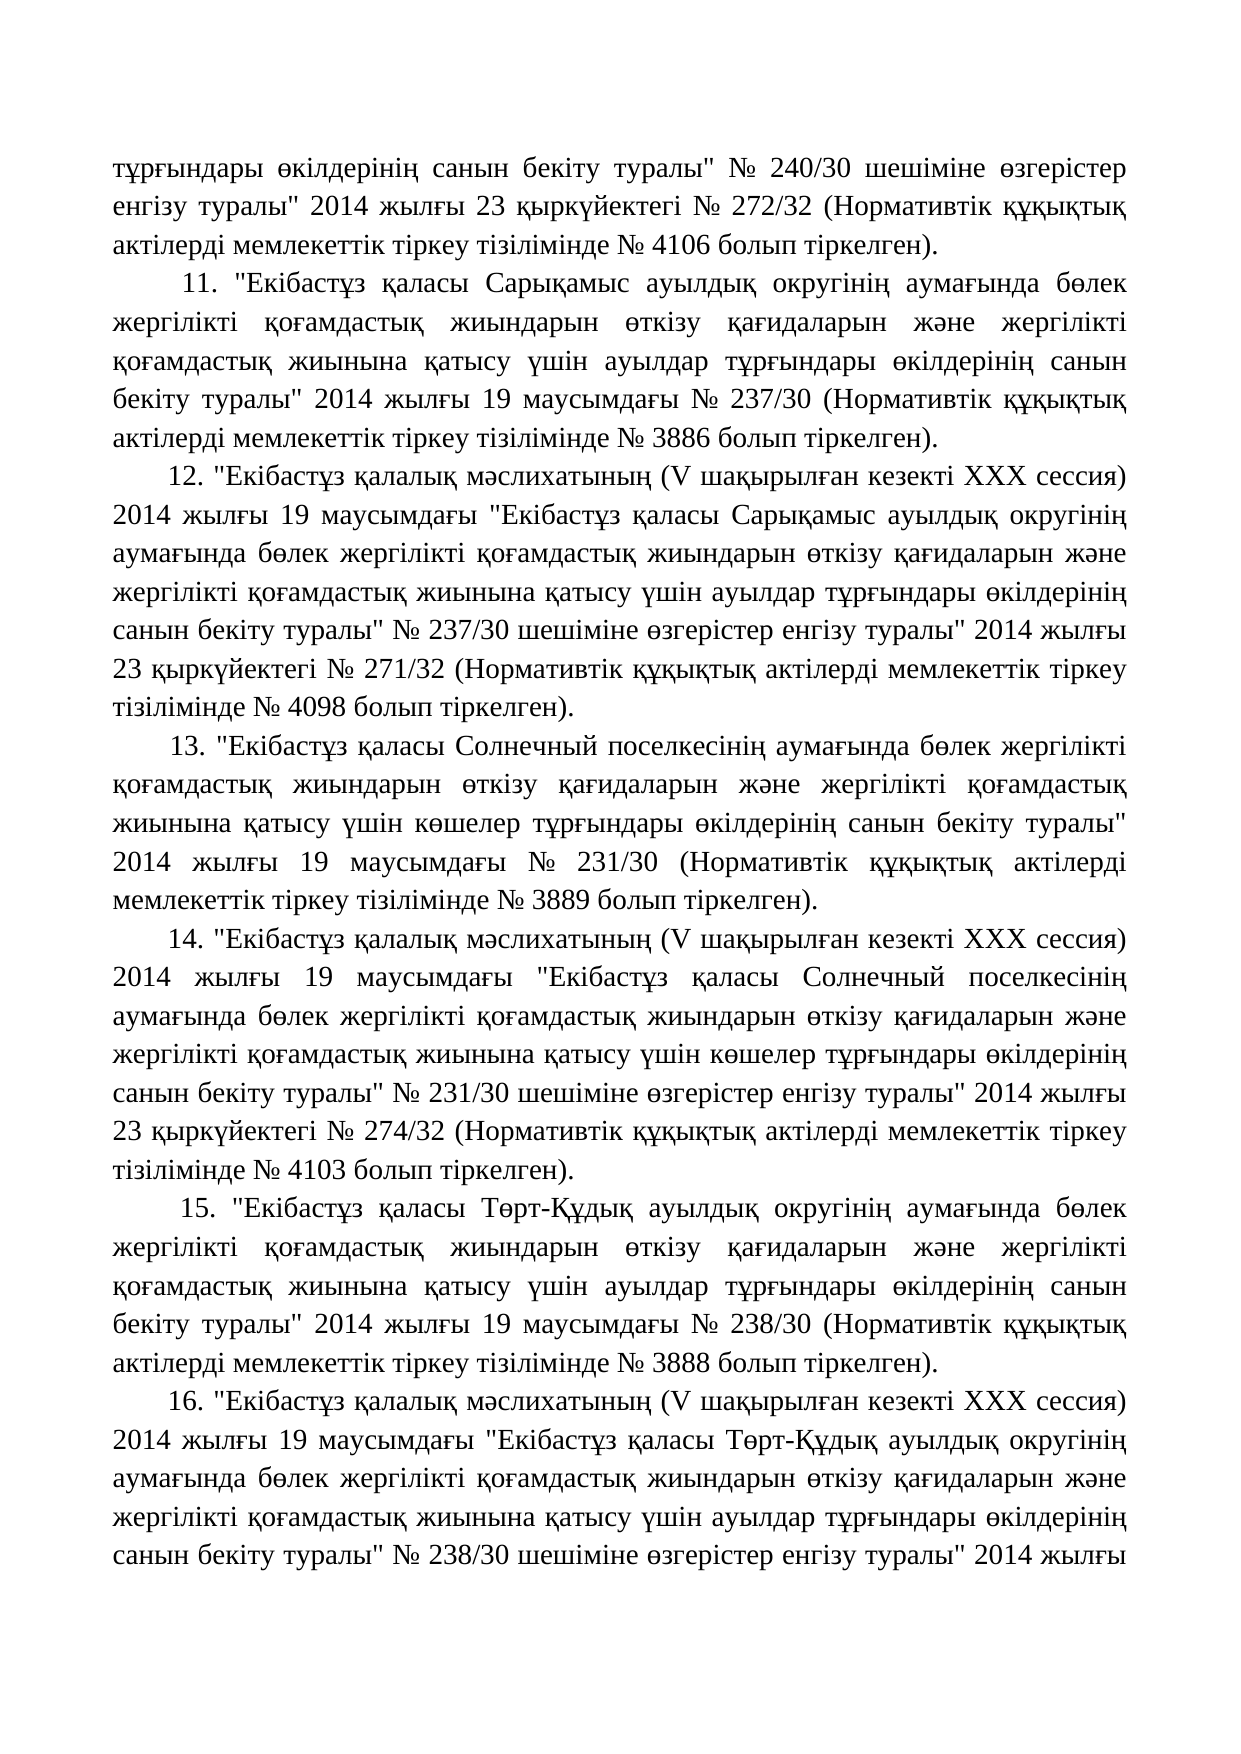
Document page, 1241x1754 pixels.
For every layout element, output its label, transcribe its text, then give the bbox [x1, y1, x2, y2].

text 11. "Екібастұз қаласы Сарықамыс ауылдық округінің аумағында бөлек жергілікті қоғамдастық жиындарын өткізу қағидаларын және жергілікті қоғамдастық жиынына қатысу үшін ауылдар тұрғындары өкілдерінің санын бекіту туралы" 2014 жылғы 19 маусымдағы № 237/30 (Нормативтік құқықтық актілерді мемлекеттік тіркеу тізілімінде № 3886 болып тіркелген). [112, 266, 1128, 453]
text 14. "Екібастұз қалалық мәслихатының (V шақырылған кезекті XXX сессия) 2014 жылғы 19 маусымдағы "Екібастұз қаласы Солнечный поселкесінің аумағында бөлек жергілікті қоғамдастық жиындарын өткізу қағидаларын және жергілікті қоғамдастық жиынына қатысу үшін көшелер тұрғындары өкілдерінің санын бекіту туралы" № 231/30 шешіміне өзгерістер енгізу туралы" 2014 жылғы 23 қыркүйектегі № 274/32 (Нормативтік құқықтық актілерді мемлекеттік тіркеу тізілімінде № 4103 болып тіркелген). [112, 921, 1128, 1186]
text 13. "Екібастұз қаласы Солнечный поселкесінің аумағында бөлек жергілікті қоғамдастық жиындарын өткізу қағидаларын және жергілікті қоғамдастық жиынына қатысу үшін көшелер тұрғындары өкілдерінің санын бекіту туралы" 2014 жылғы 19 маусымдағы № 231/30 (Нормативтік құқықтық актілерді мемлекеттік тіркеу тізілімінде № 3889 болып тіркелген). [112, 728, 1128, 916]
text 12. "Екібастұз қалалық мәслихатының (V шақырылған кезекті XXX сессия) 2014 жылғы 19 маусымдағы "Екібастұз қаласы Сарықамыс ауылдық округінің аумағында бөлек жергілікті қоғамдастық жиындарын өткізу қағидаларын және жергілікті қоғамдастық жиынына қатысу үшін ауылдар тұрғындары өкілдерінің санын бекіту туралы" № 237/30 шешіміне өзгерістер енгізу туралы" 2014 жылғы 23 қыркүйектегі № 271/32 (Нормативтік құқықтық актілерді мемлекеттік тіркеу тізілімінде № 4098 болып тіркелген). [112, 458, 1128, 723]
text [112, 150, 1128, 261]
text 15. "Екібастұз қаласы Төрт-Құдық ауылдық округінің аумағында бөлек жергілікті қоғамдастық жиындарын өткізу қағидаларын және жергілікті қоғамдастық жиынына қатысу үшін ауылдар тұрғындары өкілдерінің санын бекіту туралы" 2014 жылғы 19 маусымдағы № 238/30 (Нормативтік құқықтық актілерді мемлекеттік тіркеу тізілімінде № 3888 болып тіркелген). [112, 1191, 1128, 1378]
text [112, 1383, 1128, 1571]
